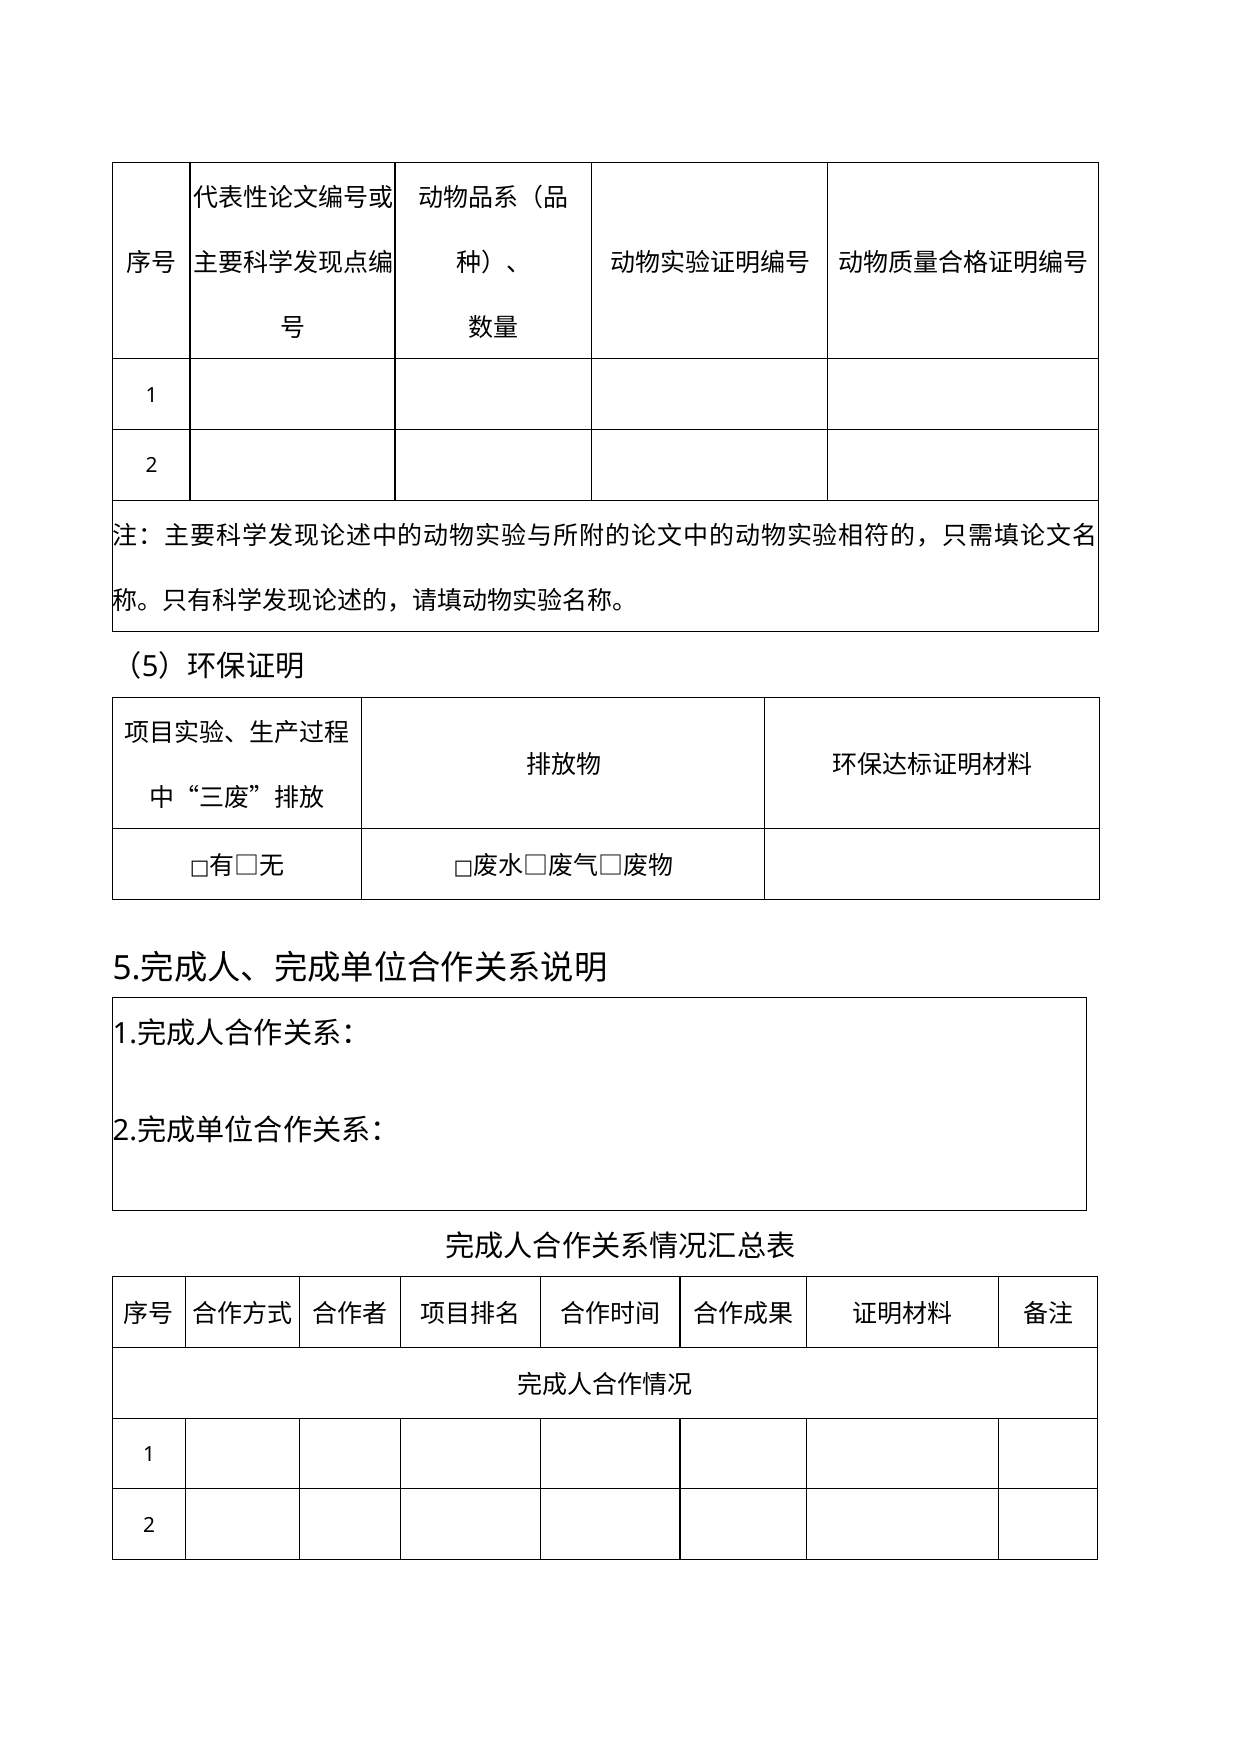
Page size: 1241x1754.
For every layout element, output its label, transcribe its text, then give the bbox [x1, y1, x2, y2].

table_cell [999, 1489, 1097, 1559]
table_cell [681, 1489, 806, 1559]
table_cell [541, 1489, 679, 1559]
table_header 动物质量合格证明编号 [828, 163, 1098, 358]
table_cell [396, 359, 591, 429]
table_cell [681, 1419, 806, 1488]
table_cell □有□无 [113, 829, 361, 899]
table_cell 2 [113, 1489, 185, 1559]
text （5）环保证明 [112, 632, 1128, 697]
table_header 合作时间 [541, 1277, 679, 1347]
table_cell [186, 1419, 299, 1488]
table_cell [396, 430, 591, 500]
table_header 合作方式 [186, 1277, 299, 1347]
table_cell [765, 829, 1099, 899]
table_header 环保达标证明材料 [765, 698, 1099, 828]
table_cell 1 [113, 1419, 185, 1488]
table_header 动物品系（品种）、 数量 [396, 163, 591, 358]
text 完成人合作关系情况汇总表 [112, 1211, 1128, 1276]
table_cell [401, 1419, 540, 1488]
table_cell 1 [113, 359, 189, 429]
table_cell 2 [113, 430, 189, 500]
table_cell □废水□废气□废物 [362, 829, 764, 899]
table_header 动物实验证明编号 [592, 163, 827, 358]
table_cell [592, 430, 827, 500]
text 5.完成人、完成单位合作关系说明 [112, 932, 1128, 997]
table_header 代表性论文编号或主要科学发现点编号 [191, 163, 394, 358]
table_header 排放物 [362, 698, 764, 828]
table_header 备注 [999, 1277, 1097, 1347]
table_cell [541, 1419, 679, 1488]
table_header 项目实验、生产过程中“三废”排放 [113, 698, 361, 828]
table_cell [300, 1419, 400, 1488]
table_header 序号 [113, 1277, 185, 1347]
table_cell [300, 1489, 400, 1559]
table_header 合作者 [300, 1277, 400, 1347]
table_cell [191, 430, 394, 500]
table_cell 注：主要科学发现论述中的动物实验与所附的论文中的动物实验相符的，只需填论文名称。只有科学发现论述的，请填动物实验名称。 [113, 501, 1098, 631]
table_cell [807, 1419, 998, 1488]
table_header 1.完成人合作关系： 2.完成单位合作关系： [113, 998, 1086, 1210]
table_cell [401, 1489, 540, 1559]
table_header 合作成果 [681, 1277, 806, 1347]
table_header 证明材料 [807, 1277, 998, 1347]
table_cell [186, 1489, 299, 1559]
table_cell [999, 1419, 1097, 1488]
table_cell [828, 359, 1098, 429]
table_cell [828, 430, 1098, 500]
table_header 项目排名 [401, 1277, 540, 1347]
table_cell [191, 359, 394, 429]
table_cell [807, 1489, 998, 1559]
table_cell 完成人合作情况 [113, 1348, 1097, 1417]
table_header 序号 [113, 163, 189, 358]
table_cell [592, 359, 827, 429]
